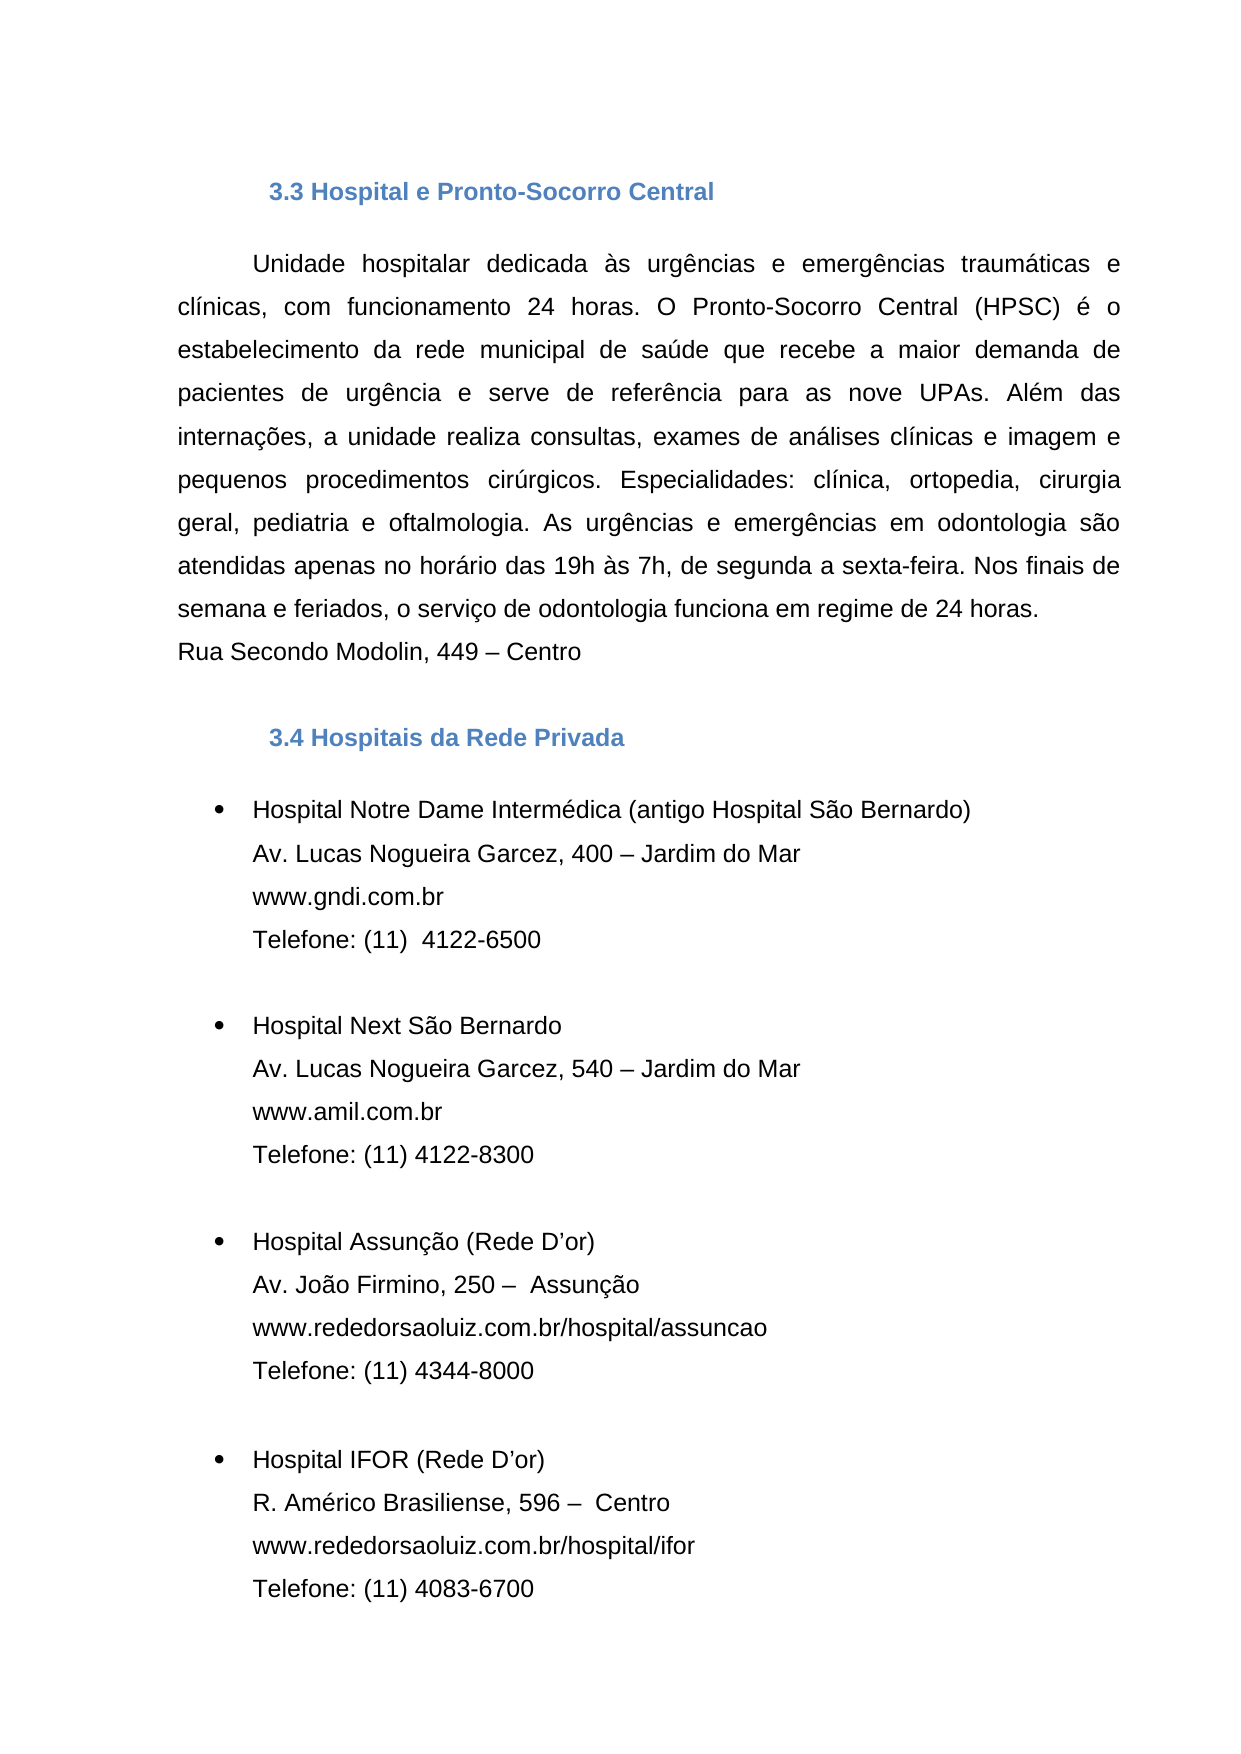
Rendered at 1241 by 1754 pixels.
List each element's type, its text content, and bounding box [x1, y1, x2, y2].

list Hospital Next São Bernardo [215, 1011, 1122, 1040]
text Rua Secondo Modolin, 449 – Centro [177, 637, 1122, 666]
list www.gndi.com.br [252, 882, 1122, 910]
list Telefone: (11) 4083-6700 [252, 1574, 1122, 1603]
list Telefone: (11) 4122-6500 [252, 925, 1122, 953]
list Av. Lucas Nogueira Garcez, 400 – Jardim do Mar [252, 838, 1122, 867]
list Hospital Assunção (Rede D’or) [215, 1227, 1122, 1256]
list www.amil.com.br [252, 1097, 1122, 1126]
list Telefone: (11) 4344-8000 [252, 1356, 1122, 1385]
subtitle 3.3 Hospital e Pronto-Socorro Central [269, 177, 1122, 206]
list R. Américo Brasiliense, 596 – Centro [252, 1488, 1122, 1517]
list Telefone: (11) 4122-8300 [252, 1141, 1122, 1169]
text Unidade hospitalar dedicada às urgências e emergências traumáticas e clínicas, com funcionamento 24 horas. O Pronto-Socorro Central (HPSC) é o estabelecimento da rede municipal de saúde que recebe a maior demanda de pacientes de urgência e serve de referência para as nove UPAs. Além das internações, a unidade realiza consultas, exames de análises clínicas e imagem e pequenos procedimentos cirúrgicos. Especialidades: clínica, ortopedia, cirurgia geral, pediatria e oftalmologia. As urgências e emergências em odontologia são atendidas apenas no horário das 19h às 7h, de segunda a sexta-feira. Nos finais de semana e feriados, o serviço de odontologia funciona em regime de 24 horas. [177, 249, 1122, 623]
list Hospital Notre Dame Intermédica (antigo Hospital São Bernardo) [215, 795, 1122, 824]
list www.rededorsaoluiz.com.br/hospital/ifor [252, 1531, 1122, 1560]
list Av. João Firmino, 250 – Assunção www.rededorsaoluiz.com.br/hospital/assuncao [252, 1270, 1122, 1342]
list Hospital IFOR (Rede D’or) [215, 1445, 1122, 1474]
subtitle 3.4 Hospitais da Rede Privada [269, 723, 1122, 752]
list Av. Lucas Nogueira Garcez, 540 – Jardim do Mar [252, 1054, 1122, 1083]
